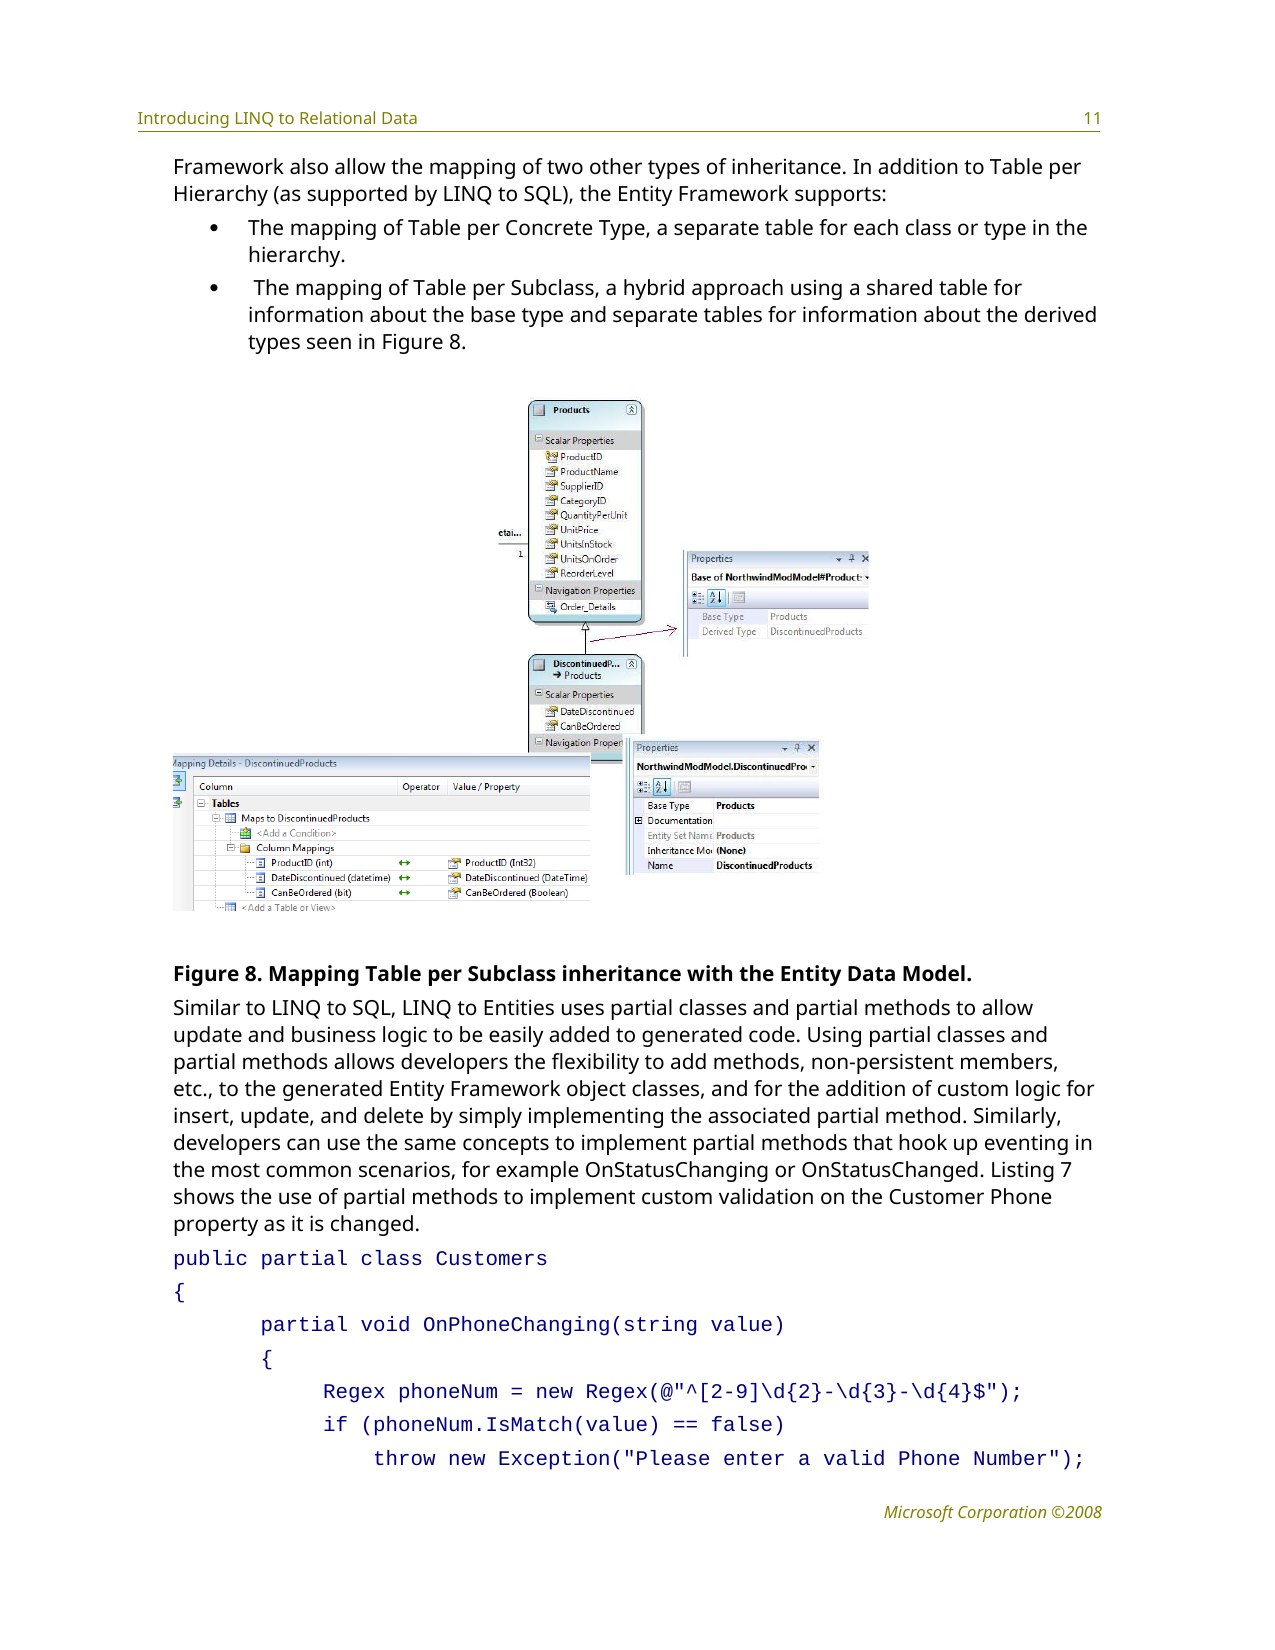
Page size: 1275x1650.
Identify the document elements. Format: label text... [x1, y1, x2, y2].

text { [173, 1343, 1102, 1370]
picture [172, 394, 872, 935]
text Figure 8. Mapping Table per Subclass inheritance with the Entity Data Model. [173, 960, 1102, 987]
text if (phoneNum.IsMatch(value) == false) [173, 1410, 1102, 1437]
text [173, 153, 1102, 207]
text throw new Exception("Please enter a valid Phone Number"); [173, 1443, 1102, 1470]
list The mapping of Table per Concrete Type, a separate table for each class or type in the hierarchy. [210, 213, 1102, 268]
text partial void OnPhoneChanging(string value) [173, 1310, 1102, 1337]
text public partial class Customers [173, 1243, 1102, 1270]
list The mapping of Table per Subclass, a hybrid approach using a shared table for information about the base type and separate tables for information about the derived types seen in Figure 8. [210, 274, 1102, 355]
text Regex phoneNum = new Regex(@"^[2-9]\d{2}-\d{3}-\d{4}$"); [173, 1377, 1102, 1404]
text { [173, 1277, 1102, 1304]
text Similar to LINQ to SQL, LINQ to Entities uses partial classes and partial methods to allow update and business logic to be easily added to generated code. Using partial classes and partial methods allows developers the flexibility to add methods, non-persistent members, etc., to the generated Entity Framework object classes, and for the addition of custom logic for insert, update, and delete by simply implementing the associated partial method. Similarly, developers can use the same concepts to implement partial methods that hook up eventing in the most common scenarios, for example OnStatusChanging or OnStatusChanged. Listing 7 shows the use of partial methods to implement custom validation on the Customer Phone property as it is changed. [173, 993, 1102, 1237]
